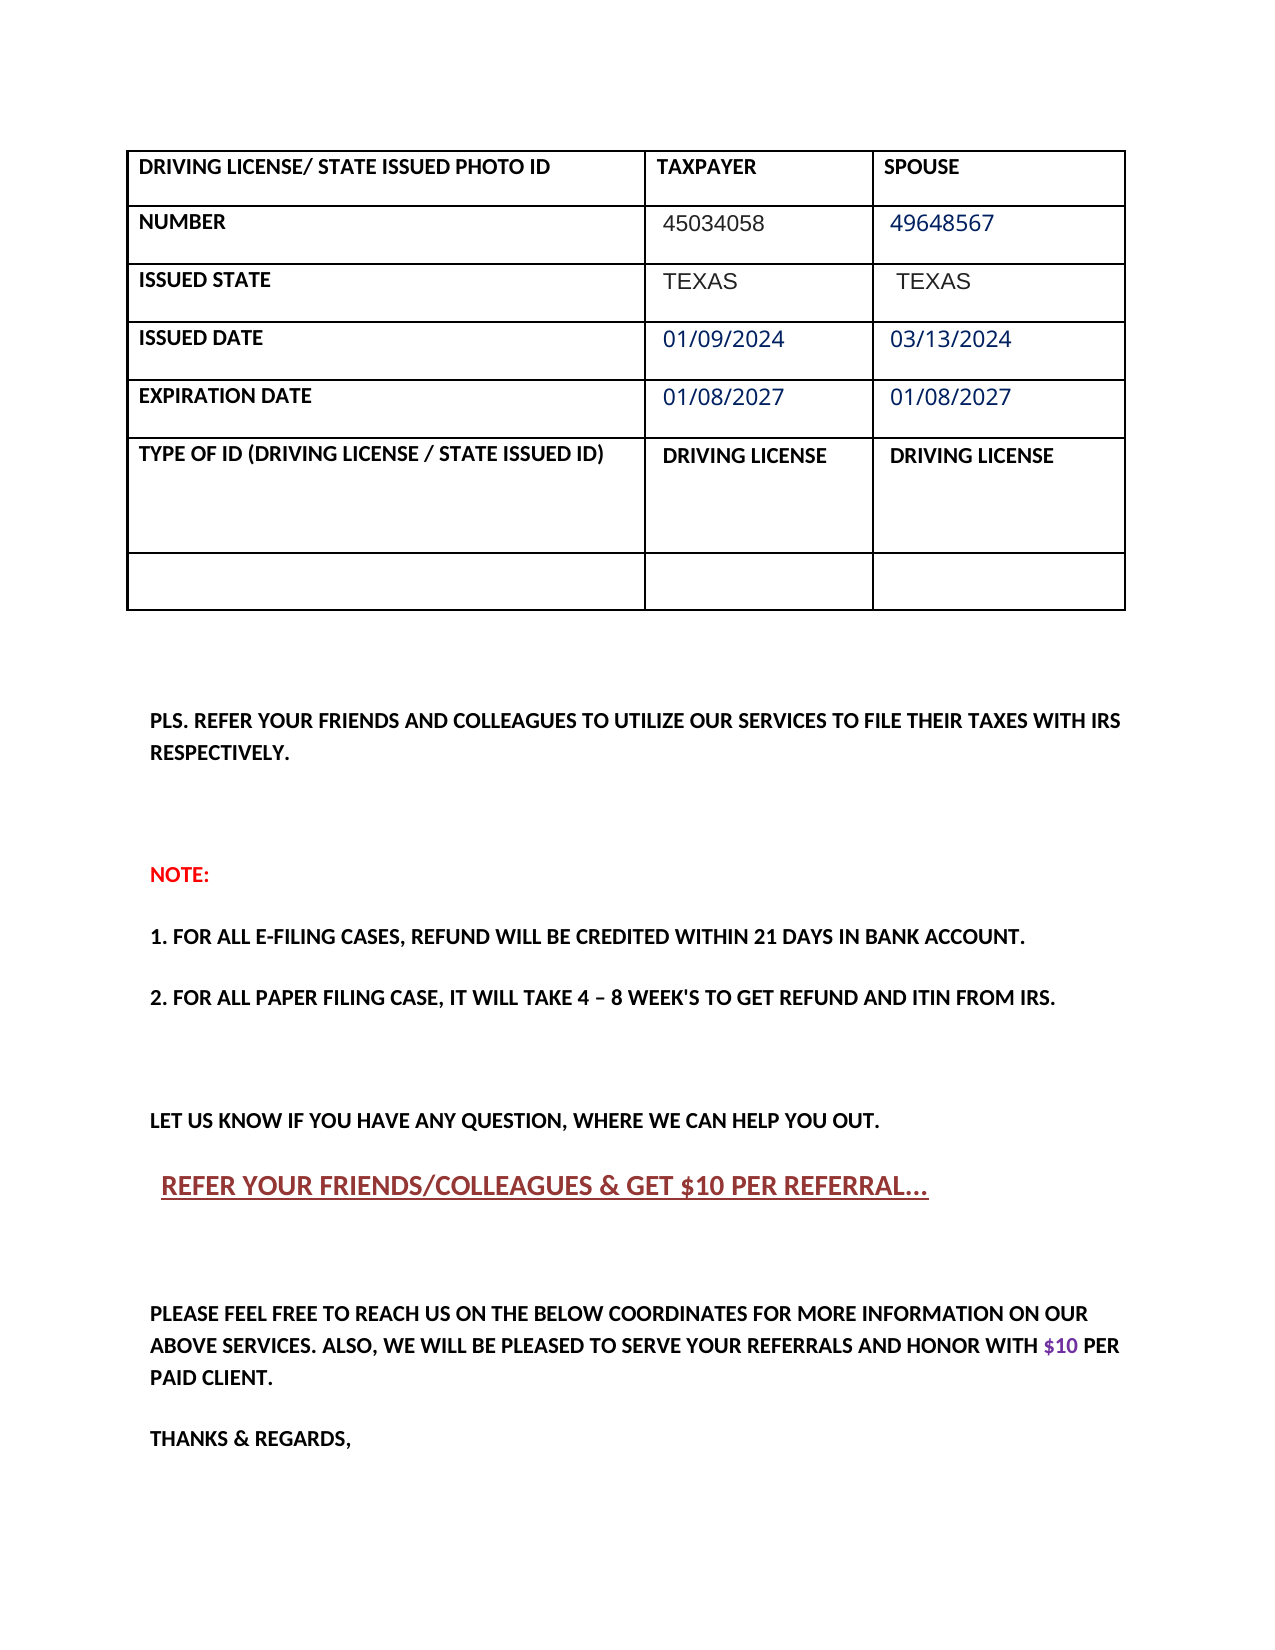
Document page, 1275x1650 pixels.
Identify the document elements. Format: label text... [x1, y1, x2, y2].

text PLS. REFER YOUR FRIENDS AND COLLEAGUES TO UTILIZE OUR SERVICES TO FILE THEIR TAXES WITH IRS RESPECTIVELY. [150, 706, 1125, 766]
table_cell TEXAS [874, 265, 1124, 321]
table_cell [646, 554, 872, 609]
table_cell DRIVING LICENSE [646, 439, 872, 552]
table_cell NUMBER [129, 207, 644, 263]
text 2. FOR ALL PAPER FILING CASE, IT WILL TAKE 4 – 8 WEEK'S TO GET REFUND AND ITIN FROM IRS. [150, 983, 1125, 1011]
table_cell [129, 554, 644, 609]
table_cell TEXAS [646, 265, 872, 321]
table_cell TYPE OF ID (DRIVING LICENSE / STATE ISSUED ID) [129, 439, 644, 552]
table_cell ISSUED STATE [129, 265, 644, 321]
text PLEASE FEEL FREE TO REACH US ON THE BELOW COORDINATES FOR MORE INFORMATION ON OUR ABOVE SERVICES. ALSO, WE WILL BE PLEASED TO SERVE YOUR REFERRALS AND HONOR WITH $10 PER PAID CLIENT. [150, 1299, 1125, 1391]
table_cell ISSUED DATE [129, 323, 644, 379]
table_cell 01/08/2027 [874, 381, 1124, 437]
table_cell [874, 554, 1124, 609]
table_cell 01/09/2024 [646, 323, 872, 379]
text 1. FOR ALL E-FILING CASES, REFUND WILL BE CREDITED WITHIN 21 DAYS IN BANK ACCOUNT. [150, 922, 1125, 950]
table_cell EXPIRATION DATE [129, 381, 644, 437]
table_cell 03/13/2024 [874, 323, 1124, 379]
text NOTE: [150, 861, 1125, 889]
text LET US KNOW IF YOU HAVE ANY QUESTION, WHERE WE CAN HELP YOU OUT. [150, 1106, 1125, 1134]
table_header DRIVING LICENSE/ STATE ISSUED PHOTO ID [129, 152, 644, 205]
table_header SPOUSE [874, 152, 1124, 205]
text THANKS & REGARDS, [150, 1424, 1125, 1453]
text REFER YOUR FRIENDS/COLLEAGUES & GET $10 PER REFERRAL... [150, 1167, 1125, 1203]
table_header TAXPAYER [646, 152, 872, 205]
table_cell 49648567 [874, 207, 1124, 263]
table_cell 01/08/2027 [646, 381, 872, 437]
table_cell 45034058 [646, 207, 872, 263]
table_cell DRIVING LICENSE [874, 439, 1124, 552]
